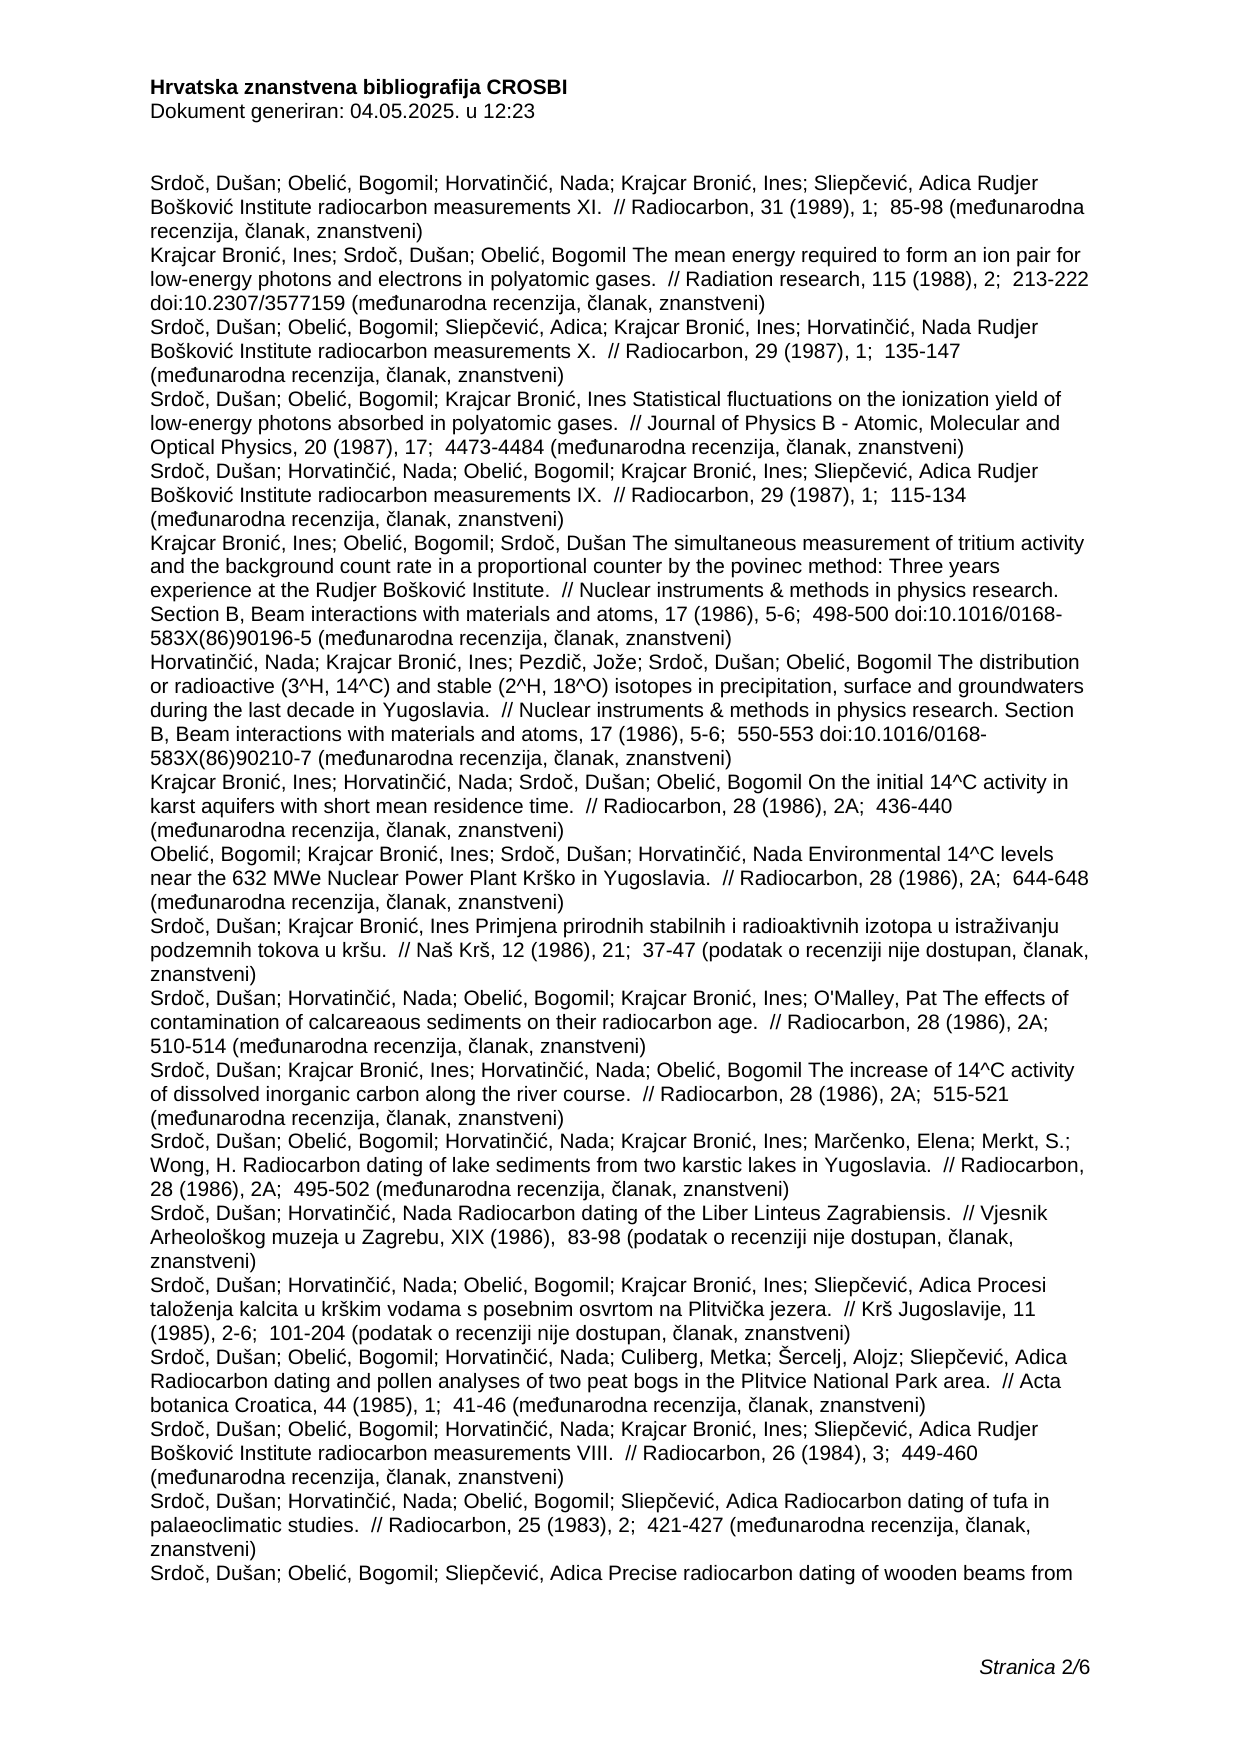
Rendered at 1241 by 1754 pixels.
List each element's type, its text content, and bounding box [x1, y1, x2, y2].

text Horvatinčić, Nada; Krajcar Bronić, Ines; Pezdič, Jože; Srdoč, Dušan; Obelić, Bogomil [150, 650, 1090, 770]
text Srdoč, Dušan; Obelić, Bogomil; Krajcar Bronić, Ines [150, 387, 1090, 458]
text Srdoč, Dušan; Obelić, Bogomil; Horvatinčić, Nada; Krajcar Bronić, Ines; Sliepčević, Adica [150, 171, 1090, 243]
text Srdoč, Dušan; Obelić, Bogomil; Sliepčević, Adica; Krajcar Bronić, Ines; Horvatinčić, Nada [150, 315, 1090, 387]
text Krajcar Bronić, Ines; Obelić, Bogomil; Srdoč, Dušan [150, 530, 1090, 650]
text Krajcar Bronić, Ines; Srdoč, Dušan; Obelić, Bogomil [150, 243, 1090, 315]
text Srdoč, Dušan; Horvatinčić, Nada; Obelić, Bogomil; Krajcar Bronić, Ines; Sliepčević, Adica [150, 458, 1090, 530]
text Obelić, Bogomil; Krajcar Bronić, Ines; Srdoč, Dušan; Horvatinčić, Nada [150, 842, 1090, 914]
text Srdoč, Dušan; Horvatinčić, Nada; Obelić, Bogomil; Krajcar Bronić, Ines; Sliepčević, Adica [150, 1273, 1090, 1345]
text Srdoč, Dušan; Obelić, Bogomil; Horvatinčić, Nada; Krajcar Bronić, Ines; Marčenko, Elena; Merkt, S.; Wong, H. [150, 1129, 1090, 1201]
text Srdoč, Dušan; Horvatinčić, Nada [150, 1201, 1090, 1273]
text Srdoč, Dušan; Horvatinčić, Nada; Obelić, Bogomil; Krajcar Bronić, Ines; O'Malley, Pat [150, 986, 1090, 1057]
text Srdoč, Dušan; Krajcar Bronić, Ines; Horvatinčić, Nada; Obelić, Bogomil [150, 1057, 1090, 1129]
text Srdoč, Dušan; Horvatinčić, Nada; Obelić, Bogomil; Sliepčević, Adica [150, 1489, 1090, 1561]
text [150, 1561, 1090, 1584]
text Srdoč, Dušan; Obelić, Bogomil; Horvatinčić, Nada; Krajcar Bronić, Ines; Sliepčević, Adica [150, 1417, 1090, 1489]
text Krajcar Bronić, Ines; Horvatinčić, Nada; Srdoč, Dušan; Obelić, Bogomil [150, 770, 1090, 842]
text Srdoč, Dušan; Krajcar Bronić, Ines [150, 914, 1090, 986]
text Srdoč, Dušan; Obelić, Bogomil; Horvatinčić, Nada; Culiberg, Metka; Šercelj, Alojz; Sliepčević, Adica [150, 1345, 1090, 1417]
